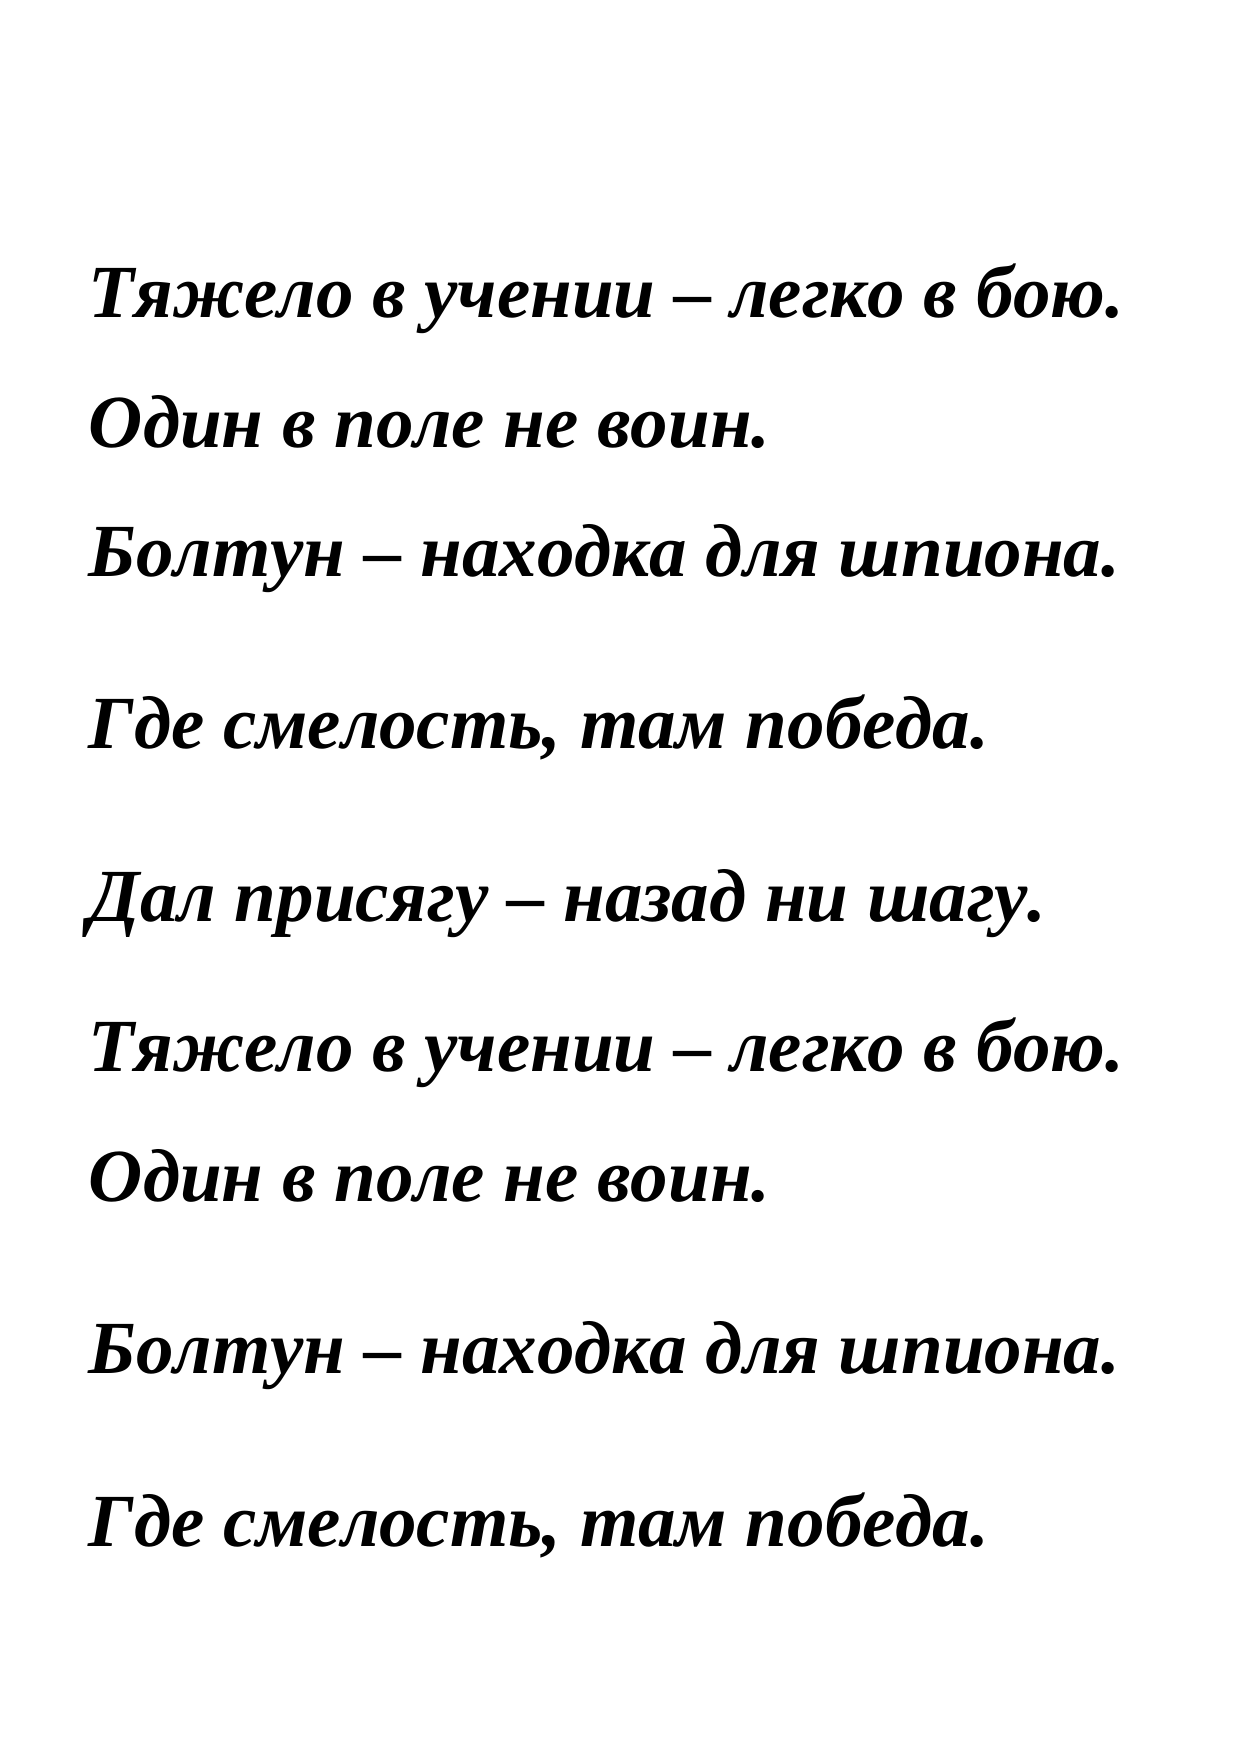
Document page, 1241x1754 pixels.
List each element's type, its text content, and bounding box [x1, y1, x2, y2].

text Где смелость, там победа. [89, 1476, 1152, 1562]
text Где смелость, там победа. [89, 679, 1152, 765]
text Тяжело в учении – легко в бою. [89, 247, 1152, 334]
text Один в поле не воин. [89, 1131, 1152, 1217]
text Один в поле не воин. [89, 377, 1152, 463]
text Дал присягу – назад ни шагу. [89, 851, 1152, 937]
text Болтун – находка для шпиона. [89, 506, 1152, 592]
text Болтун – находка для шпиона. [89, 1303, 1152, 1389]
text Тяжело в учении – легко в бою. [89, 1001, 1152, 1088]
